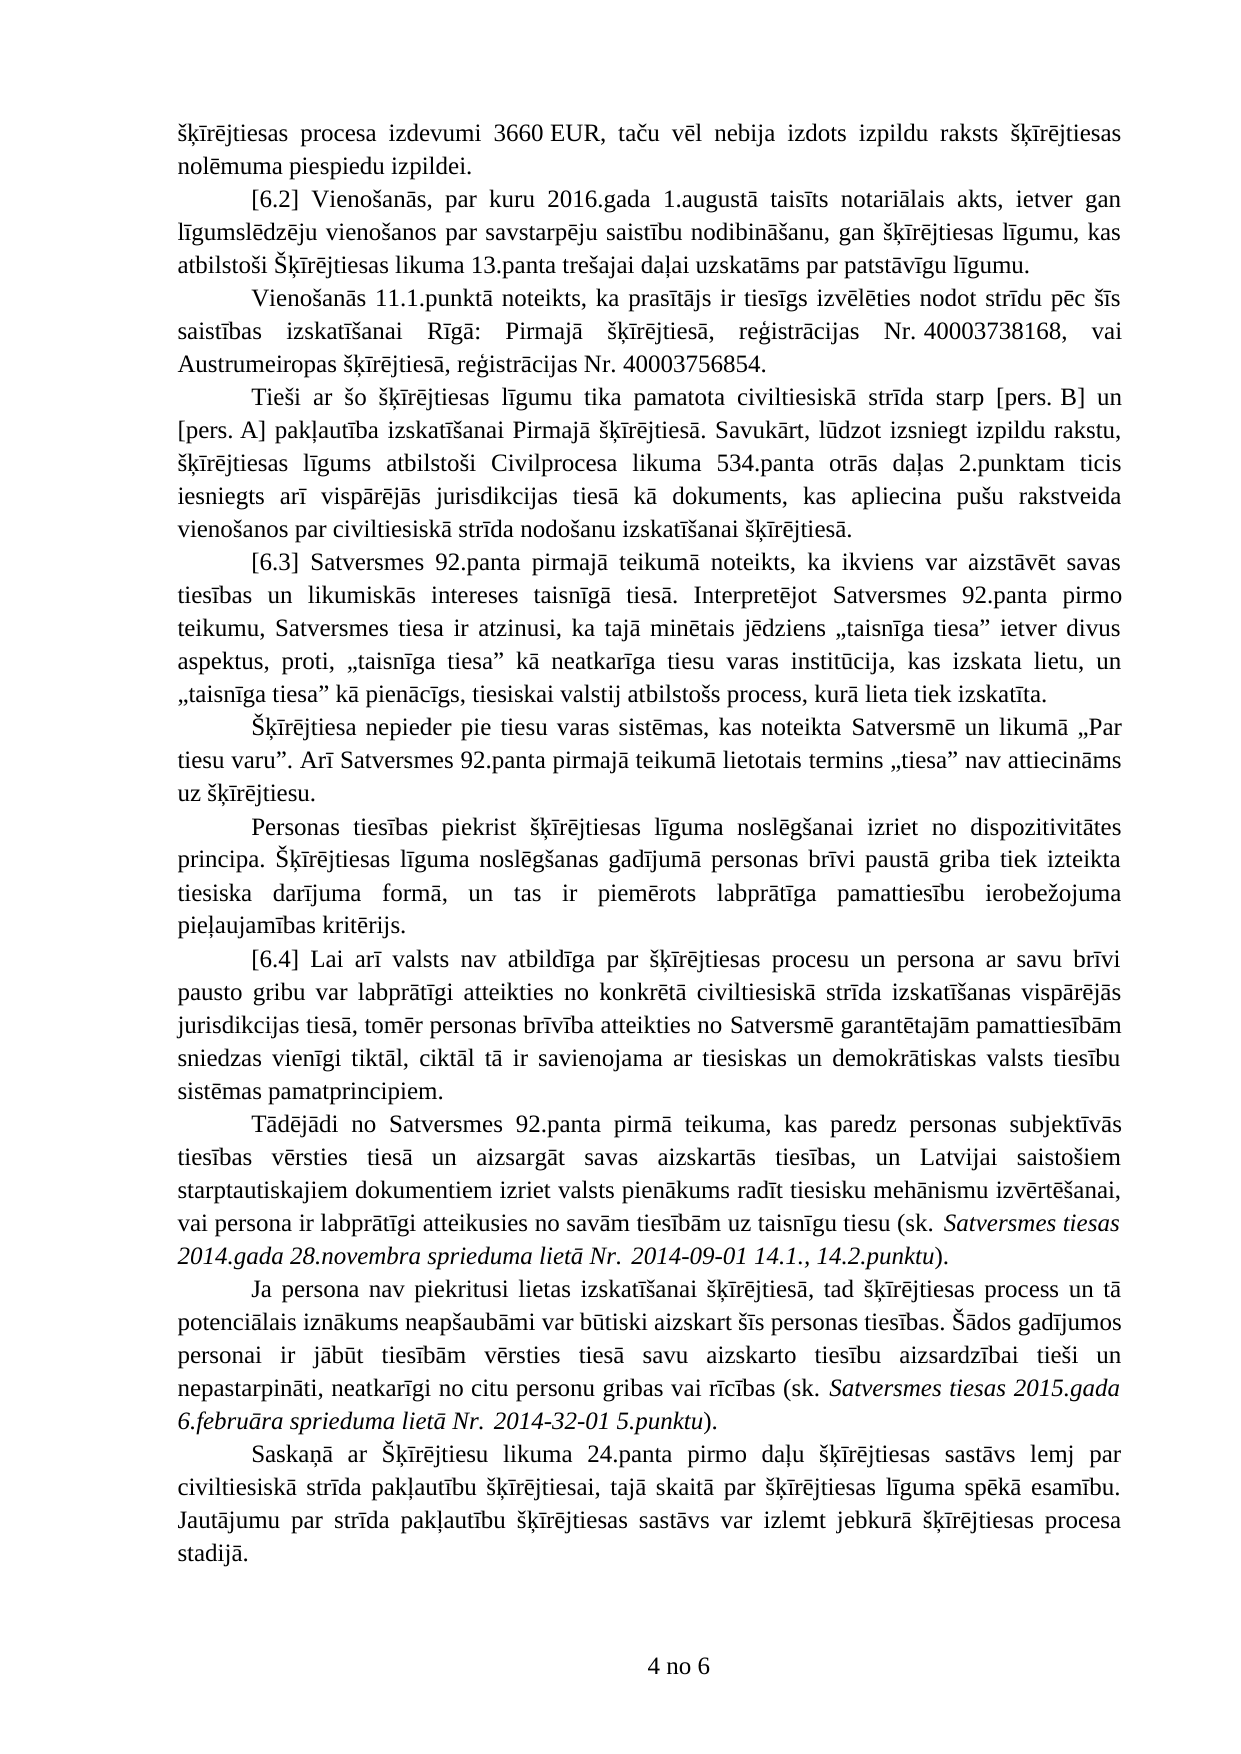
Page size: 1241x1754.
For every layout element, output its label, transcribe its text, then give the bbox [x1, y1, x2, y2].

text Saskaņā ar Šķīrējtiesu likuma 24.panta pirmo daļu šķīrējtiesas sastāvs lemj par civiltiesiskā strīda pakļautību šķīrējtiesai, tajā skaitā par šķīrējtiesas līguma spēkā esamību. Jautājumu par strīda pakļautību šķīrējtiesas sastāvs var izlemt jebkurā šķīrējtiesas procesa stadijā. [177, 1439, 1122, 1567]
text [177, 118, 1122, 180]
text Tādējādi no Satversmes 92.panta pirmā teikuma, kas paredz personas subjektīvās tiesības vērsties tiesā un aizsargāt savas aizskartās tiesības, un Latvijai saistošiem starptautiskajiem dokumentiem izriet valsts pienākums radīt tiesisku mehānismu izvērtēšanai, vai persona ir labprātīgi atteikusies no savām tiesībām uz taisnīgu tiesu (sk. Satversmes tiesas 2014.gada 28.novembra sprieduma lietā Nr. 2014-09-01 14.1., 14.2.punktu). [177, 1109, 1122, 1269]
text Ja persona nav piekritusi lietas izskatīšanai šķīrējtiesā, tad šķīrējtiesas process un tā potenciālais iznākums neapšaubāmi var būtiski aizskart šīs personas tiesības. Šādos gadījumos personai ir jābūt tiesībām vērsties tiesā savu aizskarto tiesību aizsardzībai tieši un nepastarpināti, neatkarīgi no citu personu gribas vai rīcības (sk. Satversmes tiesas 2015.gada 6.februāra sprieduma lietā Nr. 2014-32-01 5.punktu). [177, 1274, 1122, 1435]
text Šķīrējtiesa nepieder pie tiesu varas sistēmas, kas noteikta Satversmē un likumā „Par tiesu varu”. Arī Satversmes 92.panta pirmajā teikumā lietotais termins „tiesa” nav attiecināms uz šķīrējtiesu. [177, 712, 1122, 807]
text [6.2] Vienošanās, par kuru 2016.gada 1.augustā taisīts notariālais akts, ietver gan līgumslēdzēju vienošanos par savstarpēju saistību nodibināšanu, gan šķīrējtiesas līgumu, kas atbilstoši Šķīrējtiesas likuma 13.panta trešajai daļai uzskatāms par patstāvīgu līgumu. [177, 184, 1122, 279]
text [6.3] Satversmes 92.panta pirmajā teikumā noteikts, ka ikviens var aizstāvēt savas tiesības un likumiskās intereses taisnīgā tiesā. Interpretējot Satversmes 92.panta pirmo teikumu, Satversmes tiesa ir atzinusi, ka tajā minētais jēdziens „taisnīga tiesa” ietver divus aspektus, proti, „taisnīga tiesa” kā neatkarīga tiesu varas institūcija, kas izskata lietu, un „taisnīga tiesa” kā pienācīgs, tiesiskai valstij atbilstošs process, kurā lieta tiek izskatīta. [177, 547, 1122, 708]
text Vienošanās 11.1.punktā noteikts, ka prasītājs ir tiesīgs izvēlēties nodot strīdu pēc šīs saistības izskatīšanai Rīgā: Pirmajā šķīrējtiesā, reģistrācijas Nr. 40003738168, vai Austrumeiropas šķīrējtiesā, reģistrācijas Nr. 40003756854. [177, 283, 1122, 378]
text [6.4] Lai arī valsts nav atbildīga par šķīrējtiesas procesu un persona ar savu brīvi pausto gribu var labprātīgi atteikties no konkrētā civiltiesiskā strīda izskatīšanas vispārējās jurisdikcijas tiesā, tomēr personas brīvība atteikties no Satversmē garantētajām pamattiesībām sniedzas vienīgi tiktāl, ciktāl tā ir savienojama ar tiesiskas un demokrātiskas valsts tiesību sistēmas pamatprincipiem. [177, 944, 1122, 1104]
text Tieši ar šo šķīrējtiesas līgumu tika pamatota civiltiesiskā strīda starp [pers. B] un [pers. A] pakļautība izskatīšanai Pirmajā šķīrējtiesā. Savukārt, lūdzot izsniegt izpildu rakstu, šķīrējtiesas līgums atbilstoši Civilprocesa likuma 534.panta otrās daļas 2.punktam ticis iesniegts arī vispārējās jurisdikcijas tiesā kā dokuments, kas apliecina pušu rakstveida vienošanos par civiltiesiskā strīda nodošanu izskatīšanai šķīrējtiesā. [177, 382, 1122, 543]
text Personas tiesības piekrist šķīrējtiesas līguma noslēgšanai izriet no dispozitivitātes principa. Šķīrējtiesas līguma noslēgšanas gadījumā personas brīvi paustā griba tiek izteikta tiesiska darījuma formā, un tas ir piemērots labprātīga pamattiesību ierobežojuma pieļaujamības kritērijs. [177, 812, 1122, 939]
